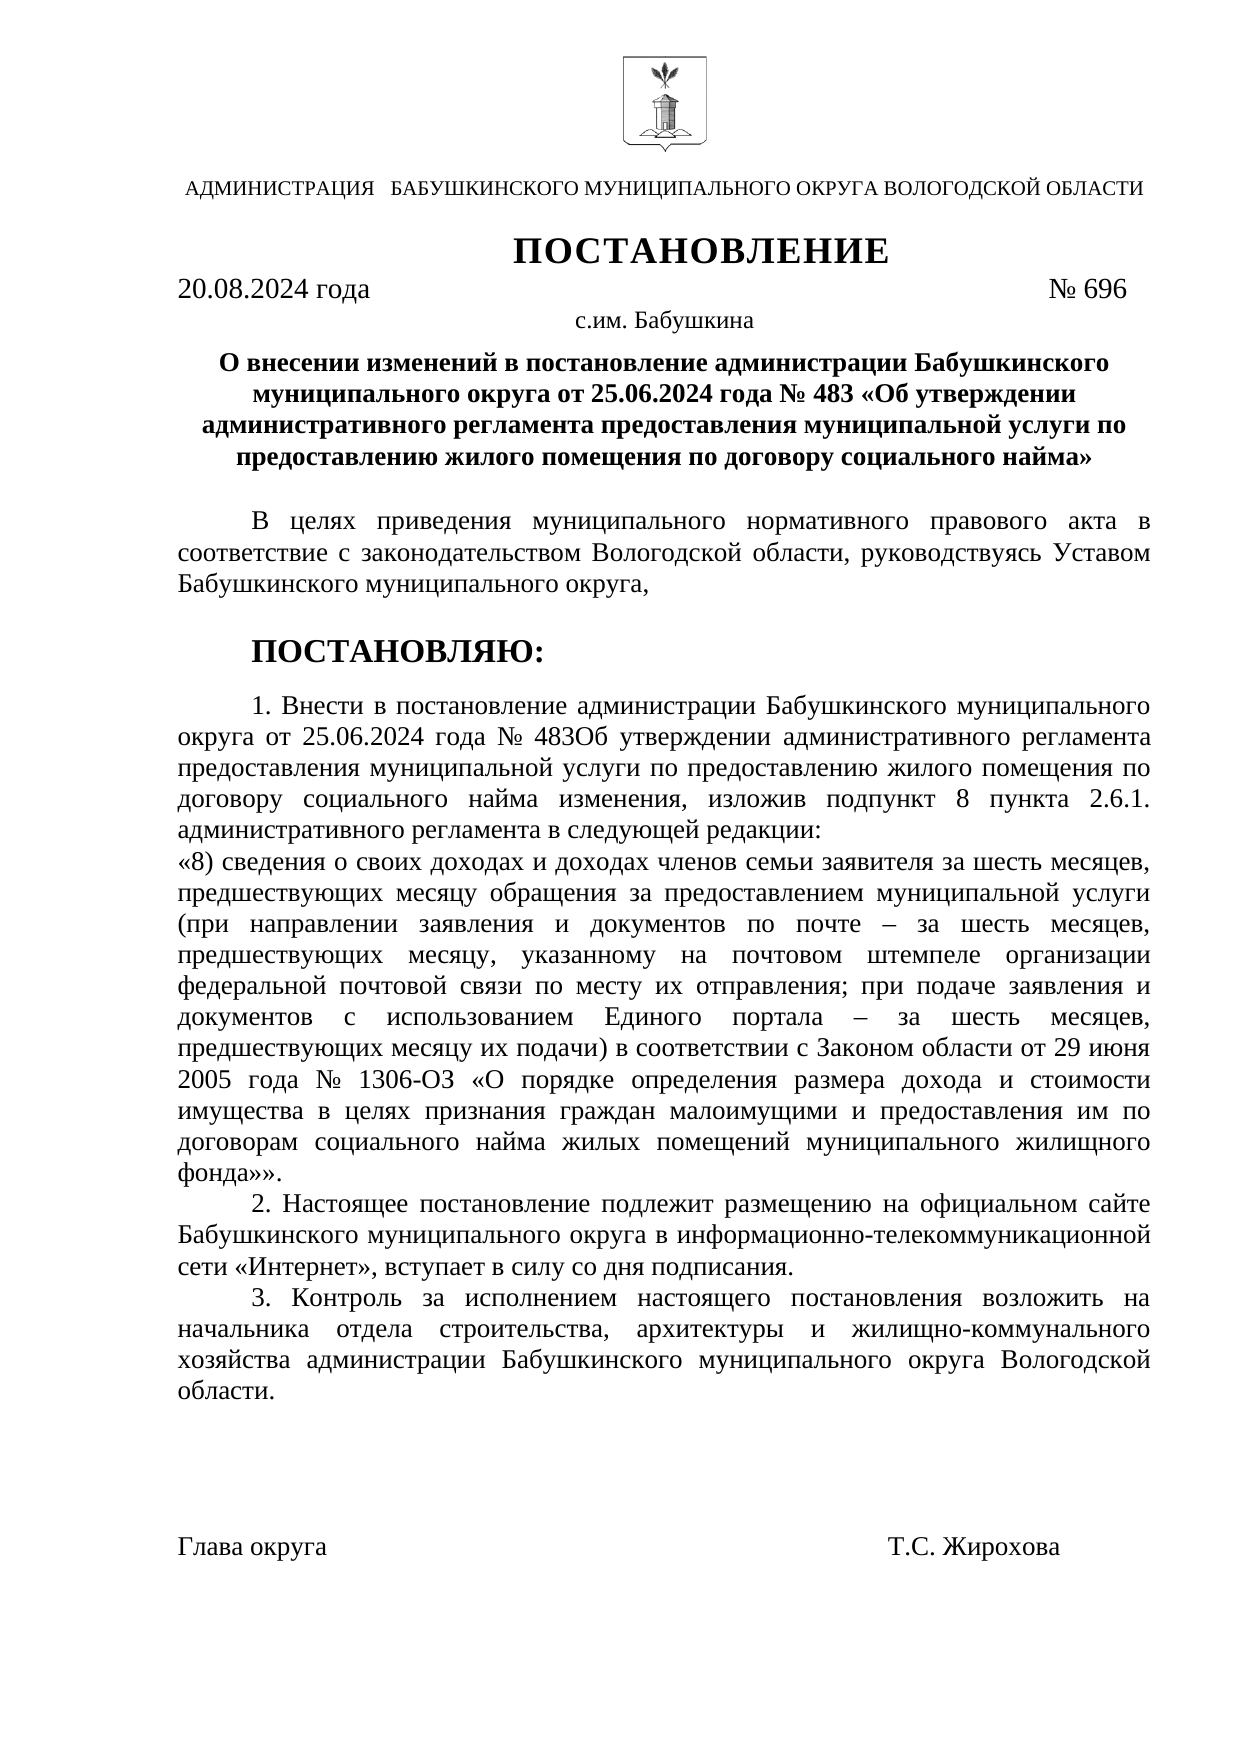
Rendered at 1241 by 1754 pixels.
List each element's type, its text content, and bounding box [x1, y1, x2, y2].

text 3. Контроль за исполнением настоящего постановления возложить на начальника отдела строительства, архитектуры и жилищно-коммунального хозяйства администрации Бабушкинского муниципального округа Вологодской области. [177, 1281, 1152, 1405]
text ПОСТАНОВЛЯЮ: [177, 631, 1152, 670]
text с.им. Бабушкина [177, 305, 1152, 334]
text О внесении изменений в постановление администрации Бабушкинского муниципального округа от 25.06.2024 года № 483 «Об утверждении административного регламента предоставления муниципальной услуги по предоставлению жилого помещения по договору социального найма» [177, 346, 1152, 471]
text 2. Настоящее постановление подлежит размещению на официальном сайте Бабушкинского муниципального округа в информационно-телекоммуникационной сети «Интернет», вступает в силу со дня подписания. [177, 1187, 1152, 1281]
text 1. Внести в постановление администрации Бабушкинского муниципального округа от 25.06.2024 года № 483Об утверждении административного регламента предоставления муниципальной услуги по предоставлению жилого помещения по договору социального найма изменения, изложив подпункт 8 пункта 2.6.1. административного регламента в следующей редакции: [177, 689, 1152, 845]
text ПОСТАНОВЛЕНИЕ [177, 228, 1152, 272]
picture [622, 56, 707, 152]
text Глава округа Т.С. Жирохова [177, 1530, 1152, 1561]
text 20.08.2024 года № 696 [177, 272, 1152, 305]
text В целях приведения муниципального нормативного правового акта в соответствие с законодательством Вологодской области, руководствуясь Уставом Бабушкинского муниципального округа, [177, 504, 1152, 598]
text «8) сведения о своих доходах и доходах членов семьи заявителя за шесть месяцев, предшествующих месяцу обращения за предоставлением муниципальной услуги (при направлении заявления и документов по почте – за шесть месяцев, предшествующих месяцу, указанному на почтовом штемпеле организации федеральной почтовой связи по месту их отправления; при подаче заявления и документов с использованием Единого портала – за шесть месяцев, предшествующих месяцу их подачи) в соответствии с Законом области от 29 июня 2005 года № 1306-ОЗ «О порядке определения размера дохода и стоимости имущества в целях признания граждан малоимущими и предоставления им по договорам социального найма жилых помещений муниципального жилищного фонда»». [177, 845, 1152, 1187]
text АДМИНИСТРАЦИЯ БАБУШКИНСКОГО МУНИЦИПАЛЬНОГО ОКРУГА ВОЛОГОДСКОЙ ОБЛАСТИ [177, 176, 1152, 200]
